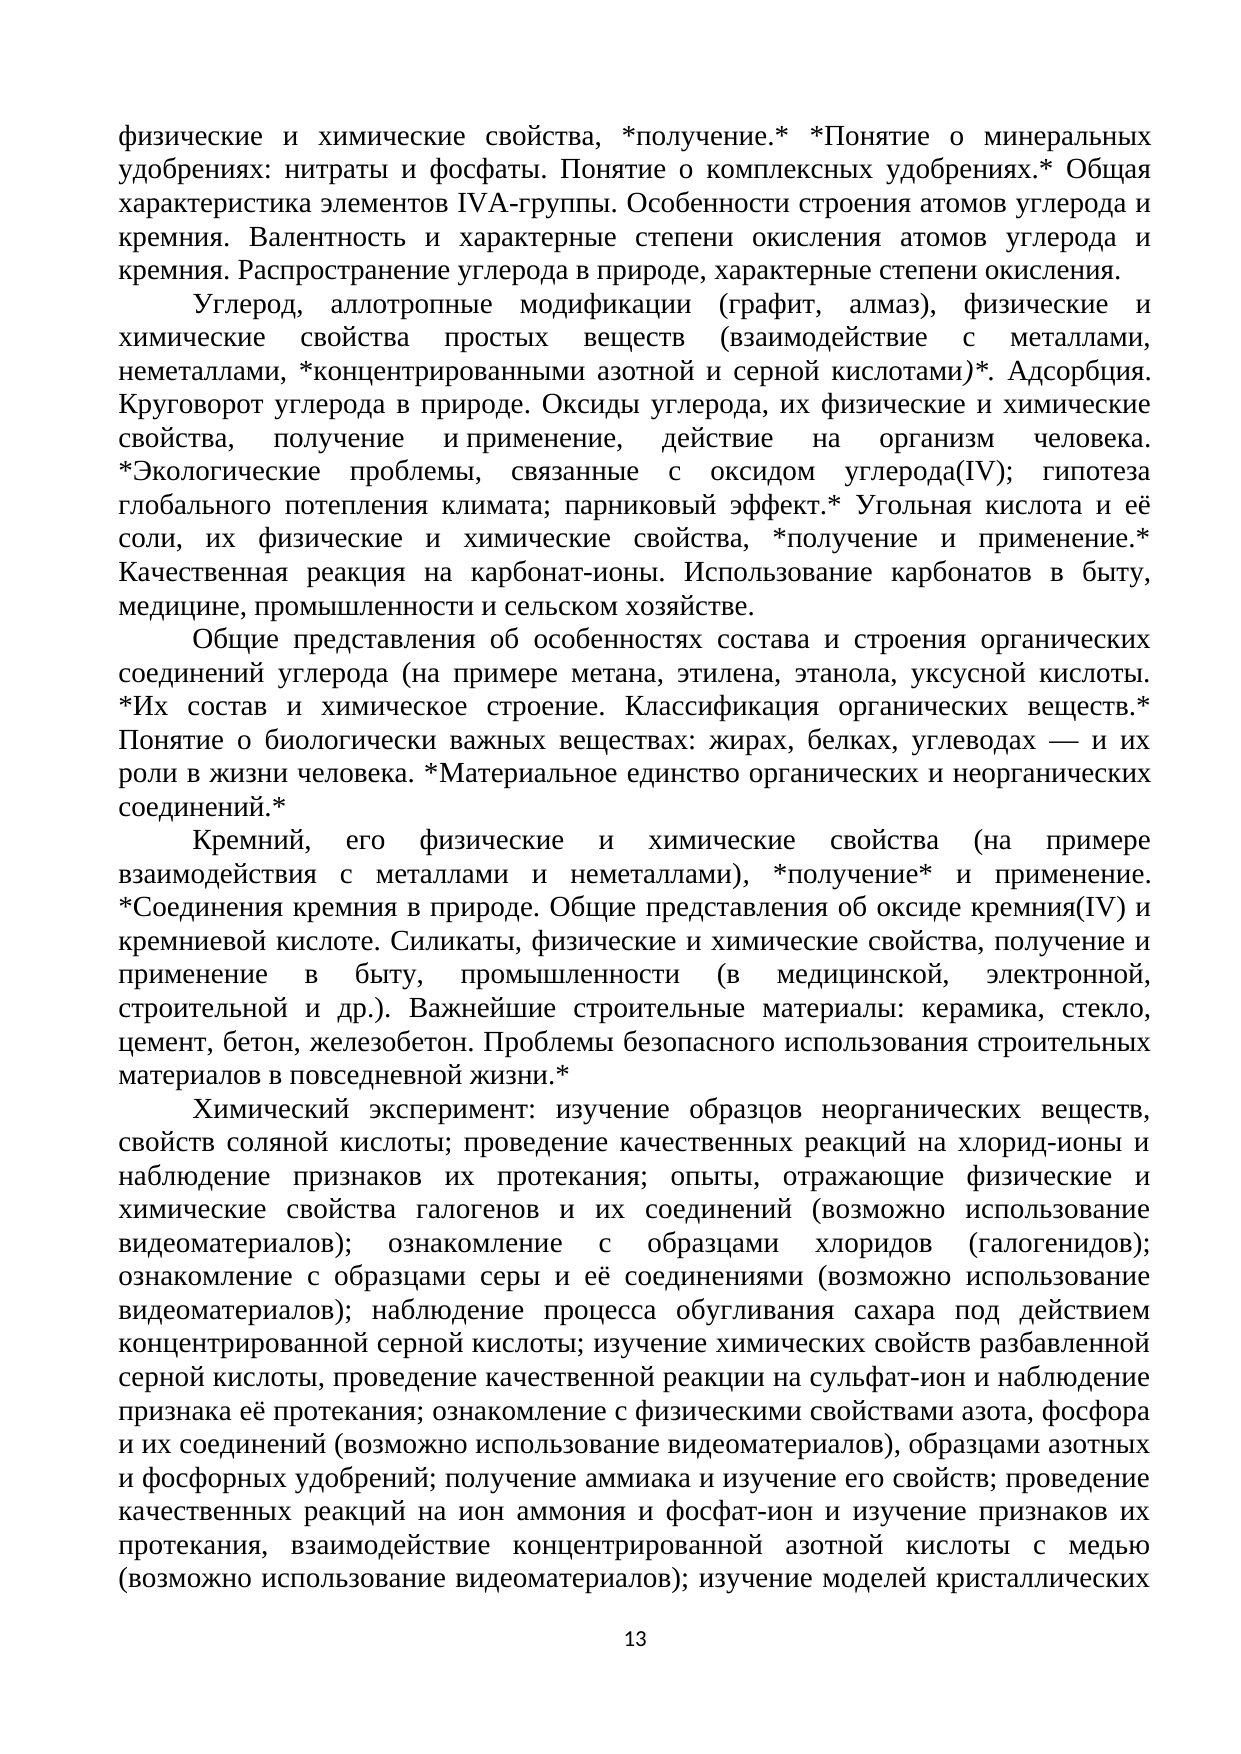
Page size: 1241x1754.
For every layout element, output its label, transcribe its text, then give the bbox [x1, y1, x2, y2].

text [118, 118, 1152, 286]
text Общие представления об особенностях состава и строения органических соединений углерода (на примере метана, этилена, этанола, уксусной кислоты. *Их состав и химическое строение. Классификация органических веществ.* Понятие о биологически важных веществах: жирах, белках, углеводах — и их роли в жизни человека. *Материальное единство органических и неорганических соединений.* [118, 621, 1152, 822]
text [118, 1091, 1152, 1594]
text Кремний, его физические и химические свойства (на примере взаимодействия с металлами и неметаллами), *получение* и применение. *Соединения кремния в природе. Общие представления об оксиде кремния(IV) и кремниевой кислоте. Силикаты, физические и химические свойства, получение и применение в быту, промышленности (в медицинской, электронной, строительной и др.). Важнейшие строительные материалы: керамика, стекло, цемент, бетон, железобетон. Проблемы безопасного использования строительных материалов в повседневной жизни.* [118, 822, 1152, 1091]
text Углерод, аллотропные модификации (графит, алмаз), физические и химические свойства простых веществ (взаимодействие с металлами, неметаллами, *концентрированными азотной и серной кислотами)*. Адсорбция. Круговорот углерода в природе. Оксиды углерода, их физические и химические свойства, получение и применение, действие на организм человека. *Экологические проблемы, связанные с оксидом углерода(IV); гипотеза глобального потепления климата; парниковый эффект.* Угольная кислота и её соли, их физические и химические свойства, *получение и применение.* Качественная реакция на карбонат-ионы. Использование карбонатов в быту, медицине, промышленности и сельском хозяйстве. [118, 286, 1152, 621]
